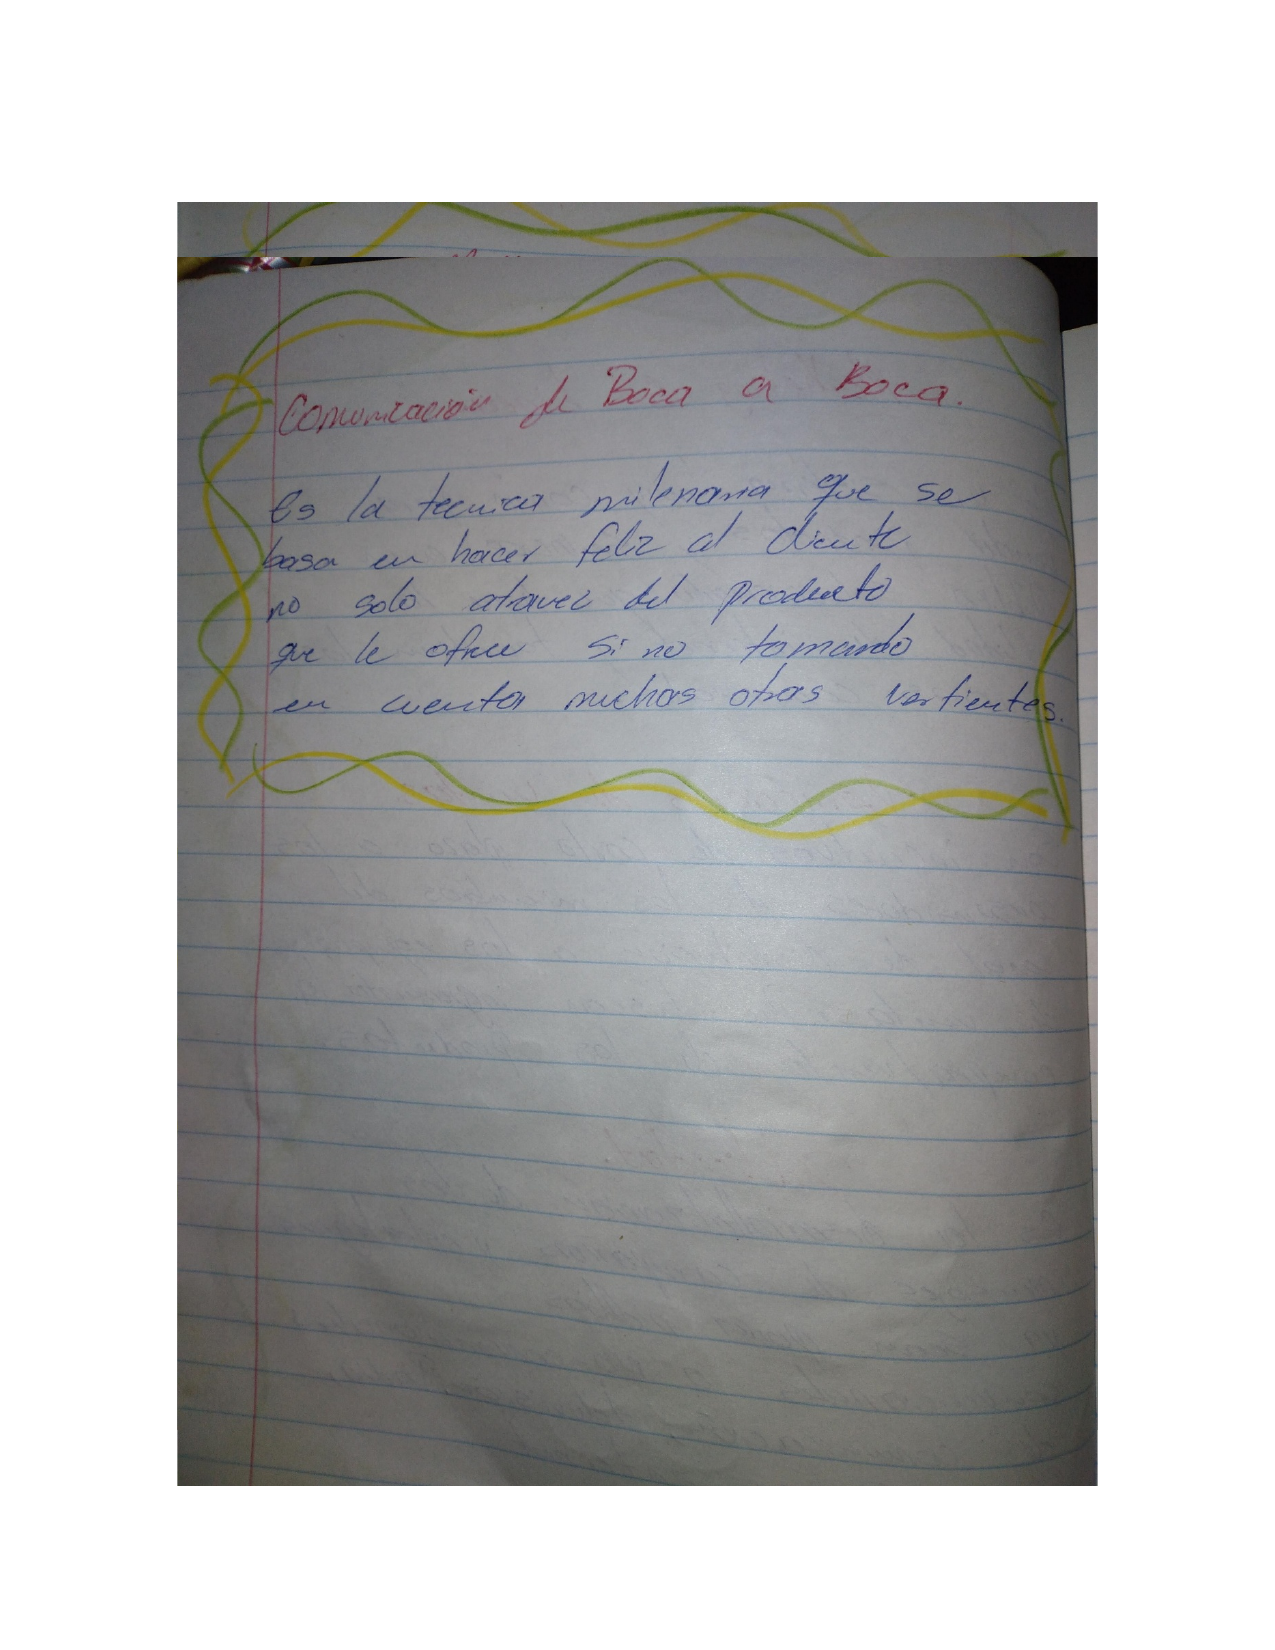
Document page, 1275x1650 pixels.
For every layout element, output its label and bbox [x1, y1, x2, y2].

picture [177, 202, 1098, 1486]
